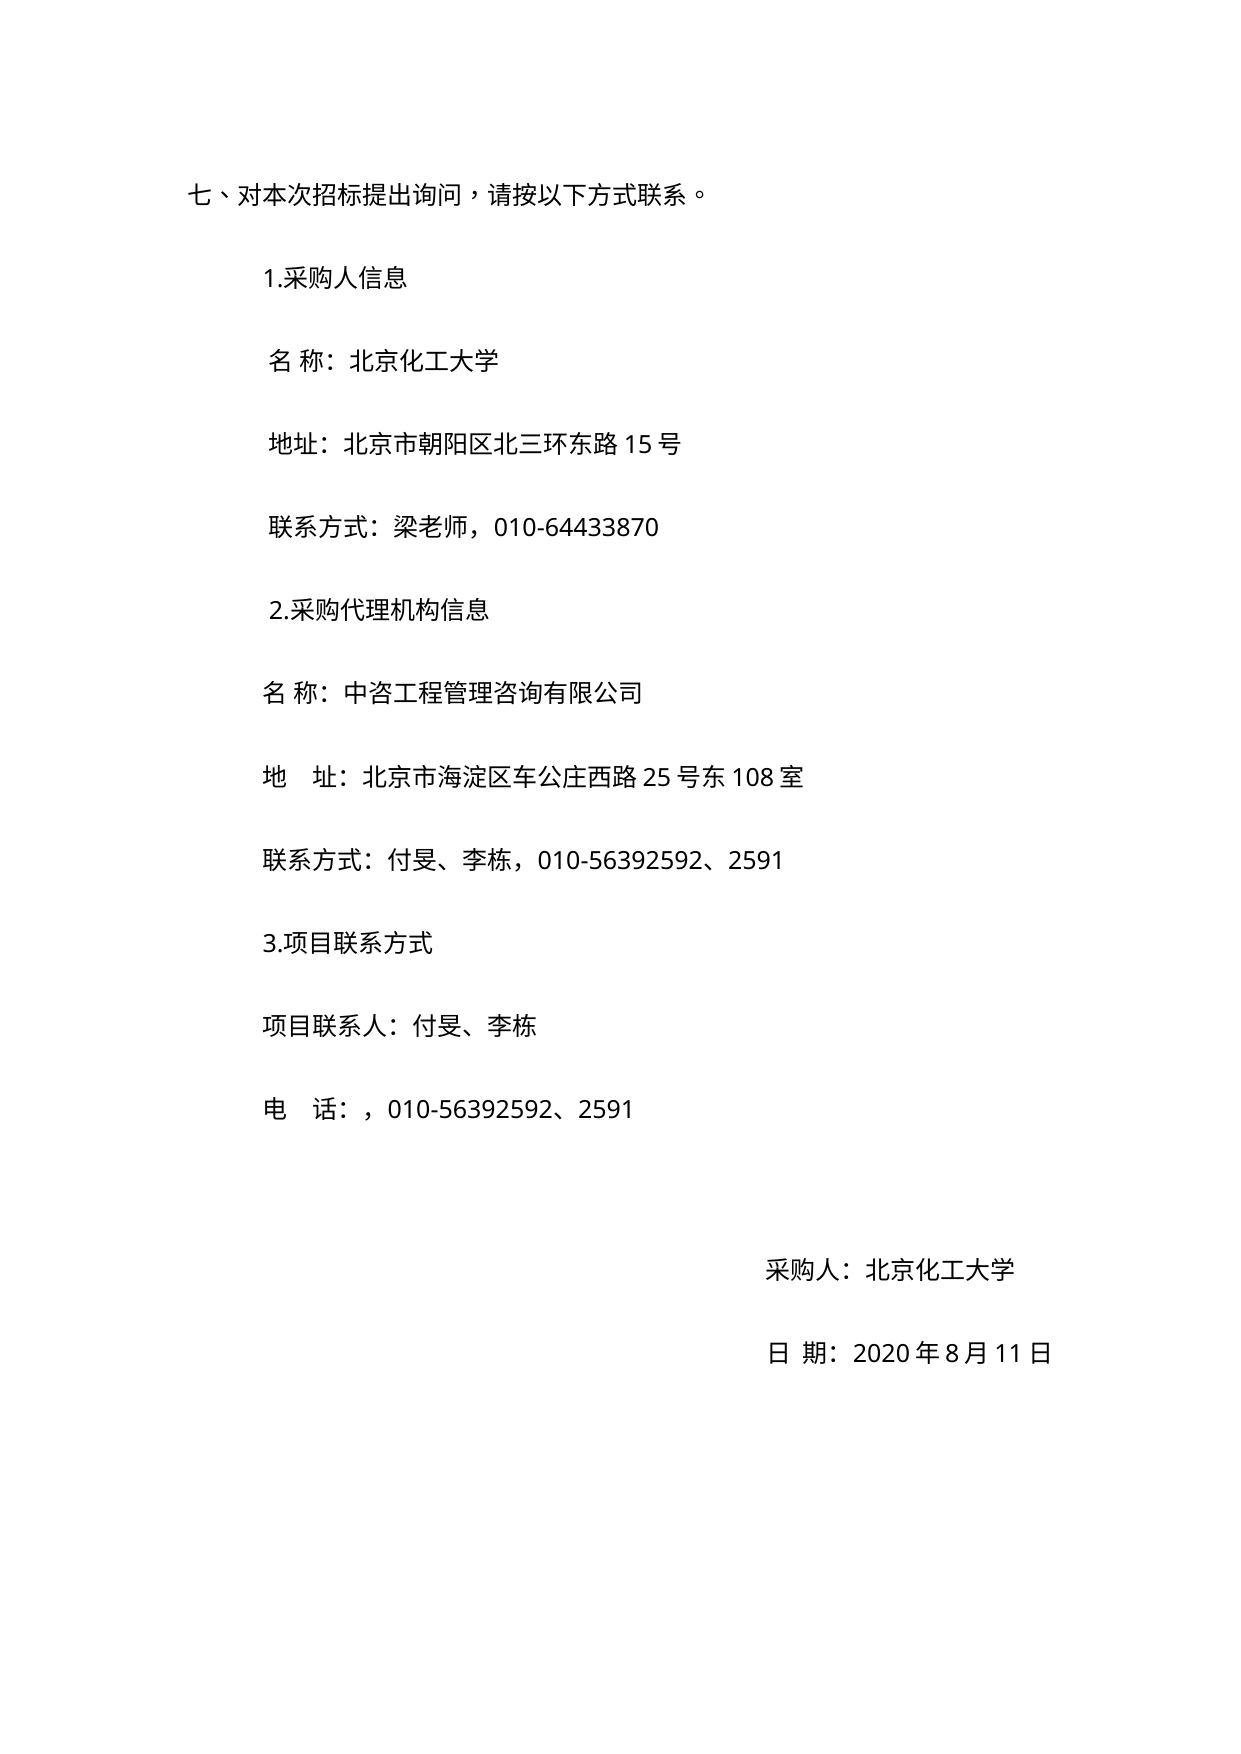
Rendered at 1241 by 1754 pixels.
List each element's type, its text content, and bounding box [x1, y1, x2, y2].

text 名 称：中咨工程管理咨询有限公司 [187, 659, 1053, 724]
text 地址：北京市朝阳区北三环东路15号 [269, 410, 1053, 475]
text 采购人：北京化工大学 [187, 1236, 1015, 1301]
text 1.采购人信息 [187, 244, 1053, 309]
text 地 址：北京市海淀区车公庄西路25号东108室 [187, 743, 1053, 808]
text 电 话：，010-56392592、2591 [187, 1075, 1053, 1140]
text 2.采购代理机构信息 [269, 576, 1053, 641]
text 3.项目联系方式 [187, 909, 1053, 974]
text 联系方式：梁老师，010-64433870 [269, 493, 1053, 558]
text 名 称：北京化工大学 [269, 327, 1053, 392]
text 联系方式：付旻、李栋，010-56392592、2591 [187, 826, 1053, 891]
text 日 期：2020年8月11日 [187, 1319, 1053, 1384]
subtitle 七、对本次招标提出询问，请按以下方式联系。 [187, 162, 1053, 227]
text 项目联系人：付旻、李栋 [187, 992, 1053, 1057]
